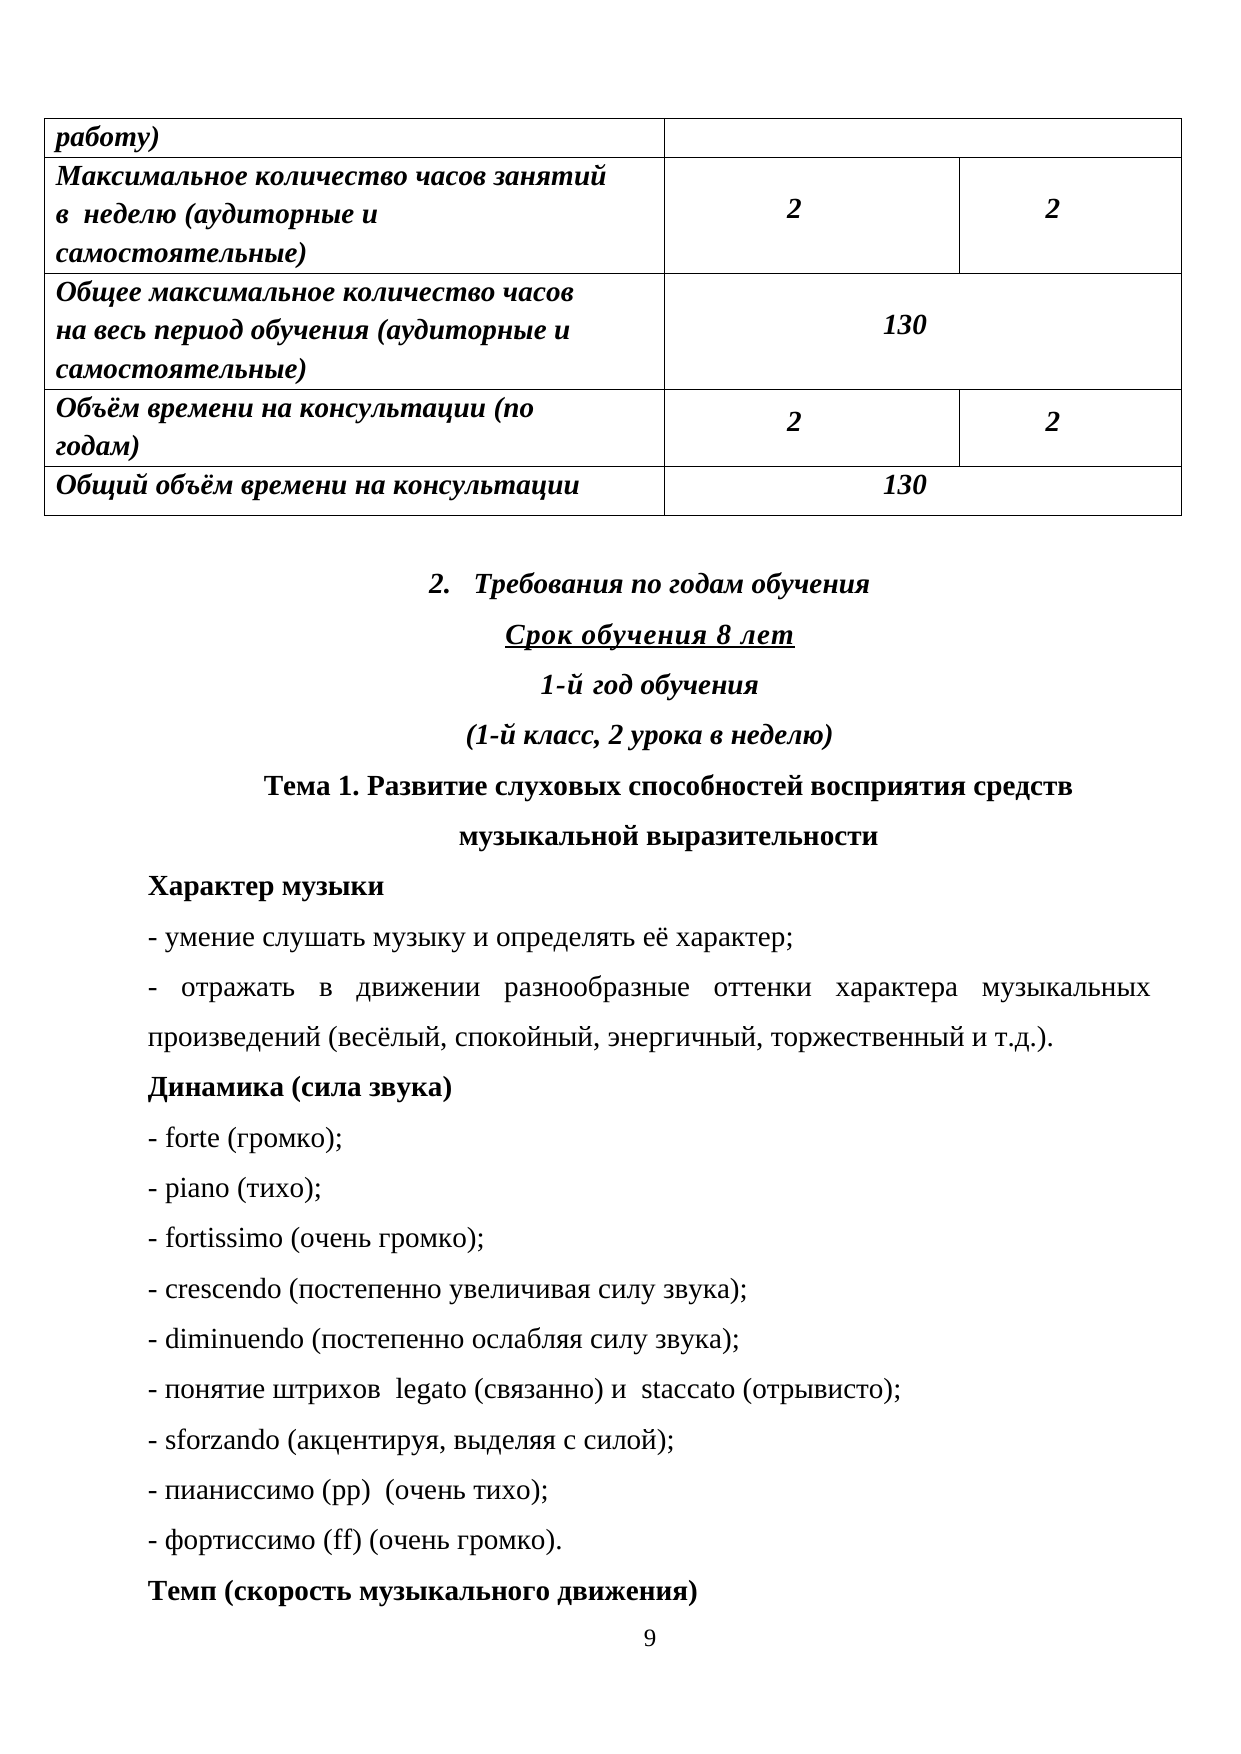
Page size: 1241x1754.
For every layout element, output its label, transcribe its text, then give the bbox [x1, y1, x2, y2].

text - пианиссимо (pp) (очень тихо); [148, 1472, 1152, 1506]
text - умение слушать музыку и определять её характер; [148, 919, 1152, 952]
table_cell Максимальное количество часов занятий в неделю (аудиторные и самостоятельные) [45, 158, 664, 273]
table_cell 2 [665, 158, 959, 273]
text Тема 1. Развитие слуховых способностей восприятия средств музыкальной выразительности [185, 768, 1152, 852]
text - diminuendo (постепенно ослабляя силу звука); [148, 1321, 1152, 1355]
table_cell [45, 119, 664, 157]
text Срок обучения 8 лет [148, 617, 1152, 650]
table_cell 2 [665, 390, 959, 466]
text - piano (тихо); [148, 1170, 1152, 1204]
text (1-й класс, 2 урока в неделю) [148, 717, 1152, 751]
text - crescendo (постепенно увеличивая силу звука); [148, 1271, 1152, 1304]
text - sforzando (акцентируя, выделяя с силой); [148, 1422, 1152, 1455]
text - fortissimo (очень громко); [148, 1221, 1152, 1254]
table_cell Общий объём времени на консультации [45, 467, 664, 515]
table_cell Объём времени на консультации (по годам) [45, 390, 664, 466]
table_cell Общее максимальное количество часов на весь период обучения (аудиторные и самостоятельные) [45, 274, 664, 389]
table_cell 2 [960, 158, 1181, 273]
text Динамика (сила звука) [148, 1069, 1152, 1103]
text Темп (скорость музыкального движения) [148, 1573, 1152, 1606]
text Характер музыки [148, 868, 1152, 902]
list Требования по годам обучения [148, 566, 1152, 600]
table_cell 130 [665, 274, 1181, 389]
table_cell 130 [665, 467, 1181, 515]
table_cell 2 [960, 390, 1181, 466]
text - forte (громко); [148, 1120, 1152, 1153]
table_cell - [665, 119, 1181, 157]
text 1-й год обучения [148, 667, 1152, 701]
text - понятие штрихов legato (связанно) и staccato (отрывисто); [148, 1371, 1152, 1405]
text - фортиссимо (ff) (очень громко). [148, 1522, 1152, 1556]
text - отражать в движении разнообразные оттенки характера музыкальных произведений (весёлый, спокойный, энергичный, торжественный и т.д.). [148, 969, 1152, 1053]
